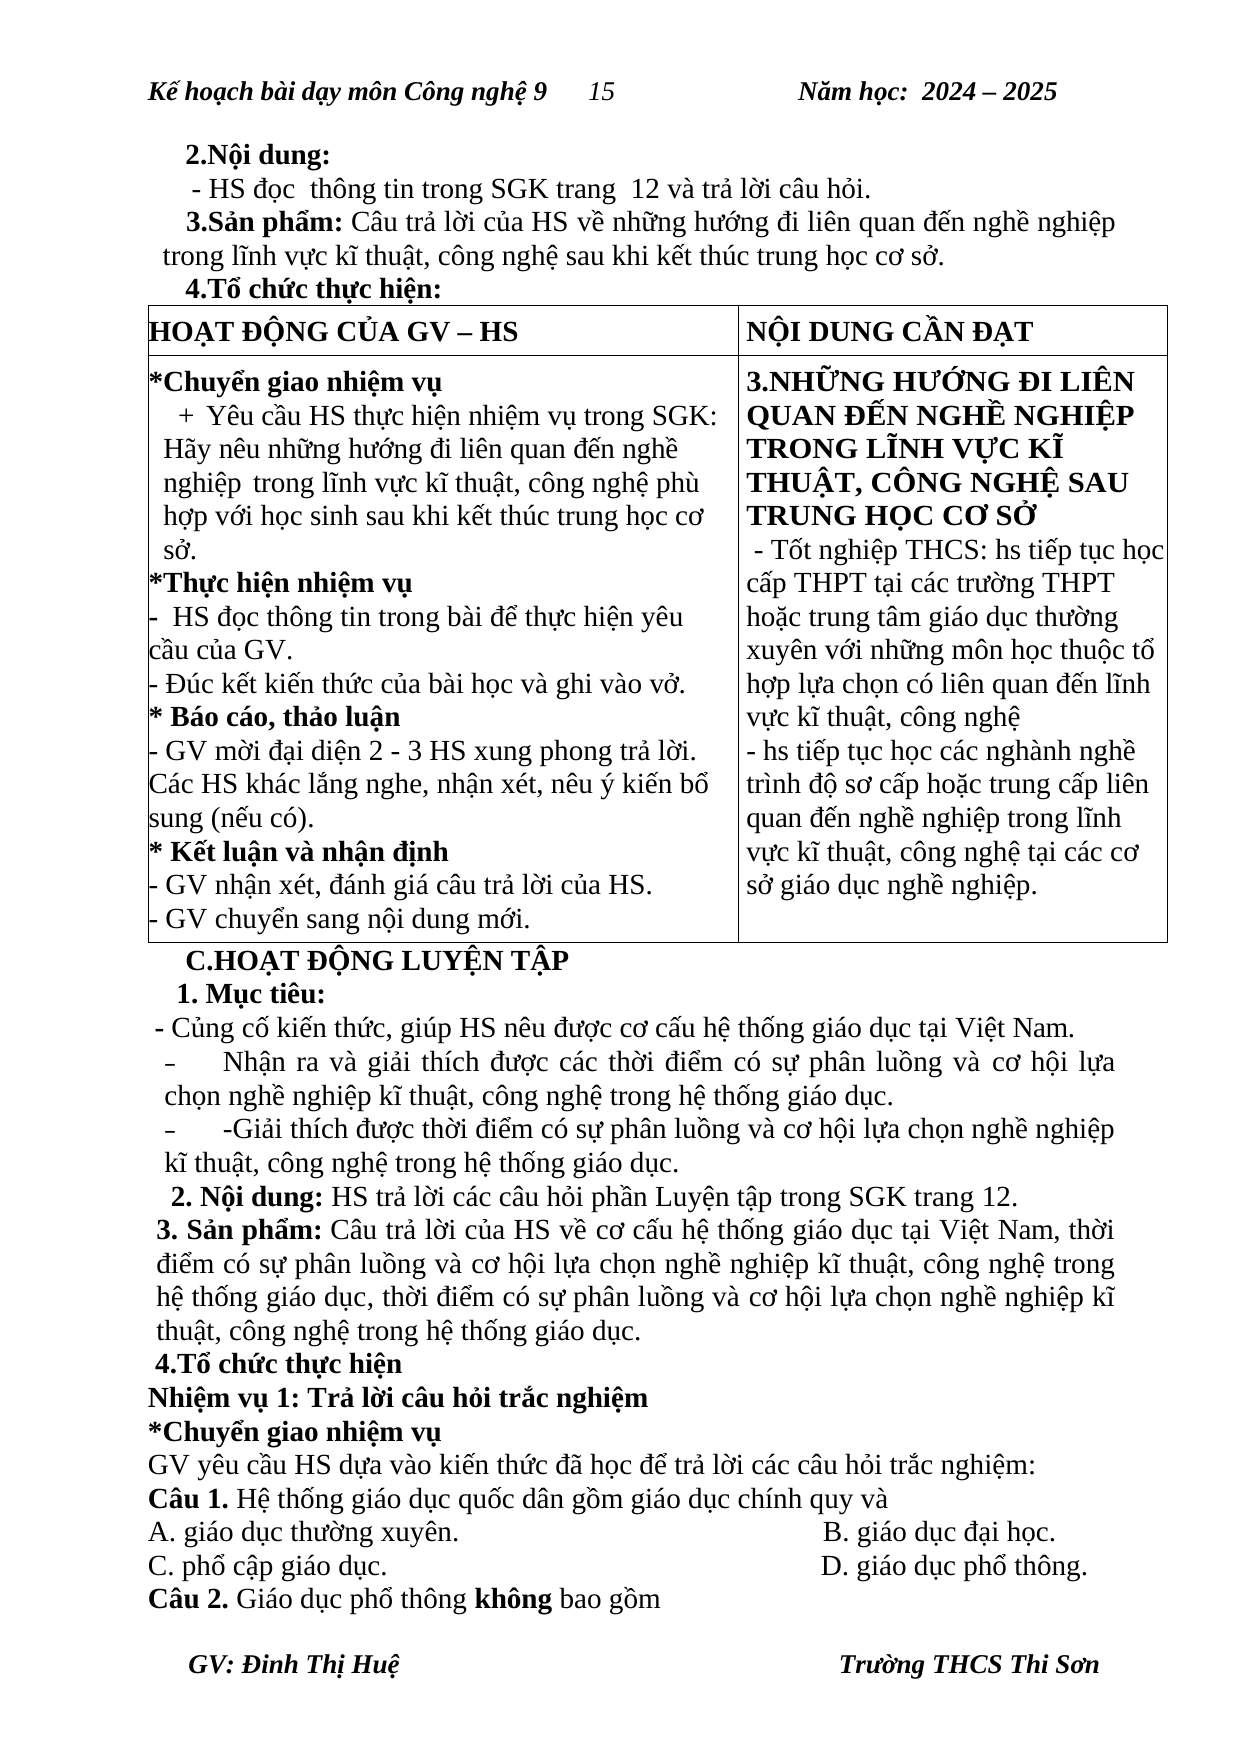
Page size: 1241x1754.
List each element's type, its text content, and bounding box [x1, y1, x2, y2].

table_cell *Chuyển giao nhiệm vụ + Yêu cầu HS thực hiện nhiệm vụ trong SGK: Hãy nêu những hướng đi liên quan đến nghề nghiệp trong lĩnh vực kĩ thuật, công nghệ phù hợp với học sinh sau khi kết thúc trung học cơ sở. *Thực hiện nhiệm vụ - HS đọc thông tin trong bài để thực hiện yêu cầu của GV. - Đúc kết kiến thức của bài học và ghi vào vở. * Báo cáo, thảo luận - GV mời đại diện 2 - 3 HS xung phong trả lời. Các HS khác lắng nghe, nhận xét, nêu ý kiến bổ sung (nếu có). * Kết luận và nhận định - GV nhận xét, đánh giá câu trả lời của HS. - GV chuyển sang nội dung mới. [149, 356, 738, 942]
table_cell 3.NHỮNG HƯỚNG ĐI LIÊN QUAN ĐẾN NGHỀ NGHIỆP TRONG LĨNH VỰC KĨ THUẬT, CÔNG NGHỆ SAU TRUNG HỌC CƠ SỞ - Tốt nghiệp THCS: hs tiếp tục học cấp THPT tại các trường THPT hoặc trung tâm giáo dục thường xuyên với những môn học thuộc tổ hợp lựa chọn có liên quan đến lĩnh vực kĩ thuật, công nghệ - hs tiếp tục học các nghành nghề trình độ sơ cấp hoặc trung cấp liên quan đến nghề nghiệp trong lĩnh vực kĩ thuật, công nghệ tại các cơ sở giáo dục nghề nghiệp. [739, 356, 1167, 942]
table_header HOẠT ĐỘNG CỦA GV – HS [149, 306, 738, 355]
table_header NỘI DUNG CẦN ĐẠT [739, 306, 1167, 355]
text 4.Tổ chức thực hiện: [185, 271, 1122, 305]
text 4.Tổ chức thực hiện [148, 1347, 1122, 1380]
text Câu 2. Giáo dục phổ thông không bao gồm [148, 1581, 1122, 1615]
text 2.Nội dung: [185, 137, 1122, 171]
text - Củng cố kiến thức, giúp HS nêu được cơ cấu hệ thống giáo dục tại Việt Nam. [140, 1010, 1122, 1044]
list Nhận ra và giải thích được các thời điểm có sự phân luồng và cơ hội lựa chọn nghề nghiệp kĩ thuật, công nghệ trong hệ thống giáo dục. [164, 1044, 1115, 1111]
text - HS đọc thông tin trong SGK trang 12 và trả lời câu hỏi. [148, 171, 1122, 204]
list -Giải thích được thời điểm có sự phân luồng và cơ hội lựa chọn nghề nghiệp kĩ thuật, công nghệ trong hệ thống giáo dục. [164, 1111, 1115, 1179]
text C.HOẠT ĐỘNG LUYỆN TẬP [185, 943, 1122, 977]
text 1. Mục tiêu: [140, 977, 1122, 1010]
text GV yêu cầu HS dựa vào kiến thức đã học để trả lời các câu hỏi trắc nghiệm: [148, 1447, 1122, 1481]
text 3. Sản phẩm: Câu trả lời của HS về cơ cấu hệ thống giáo dục tại Việt Nam, thời điểm có sự phân luồng và cơ hội lựa chọn nghề nghiệp kĩ thuật, công nghệ trong hệ thống giáo dục, thời điểm có sự phân luồng và cơ hội lựa chọn nghề nghiệp kĩ thuật, công nghệ trong hệ thống giáo dục. [156, 1212, 1115, 1347]
text 2. Nội dung: HS trả lời các câu hỏi phần Luyện tập trong SGK trang 12. [156, 1179, 1122, 1212]
text 3.Sản phẩm: Câu trả lời của HS về những hướng đi liên quan đến nghề nghiệp trong lĩnh vực kĩ thuật, công nghệ sau khi kết thúc trung học cơ sở. [162, 204, 1116, 271]
text A. giáo dục thường xuyên. B. giáo dục đại học. [148, 1514, 1122, 1548]
text *Chuyển giao nhiệm vụ [148, 1414, 1122, 1447]
text Nhiệm vụ 1: Trả lời câu hỏi trắc nghiệm [148, 1380, 1122, 1414]
text C. phổ cập giáo dục. D. giáo dục phổ thông. [148, 1548, 1122, 1581]
text Câu 1. Hệ thống giáo dục quốc dân gồm giáo dục chính quy và [148, 1481, 1122, 1514]
